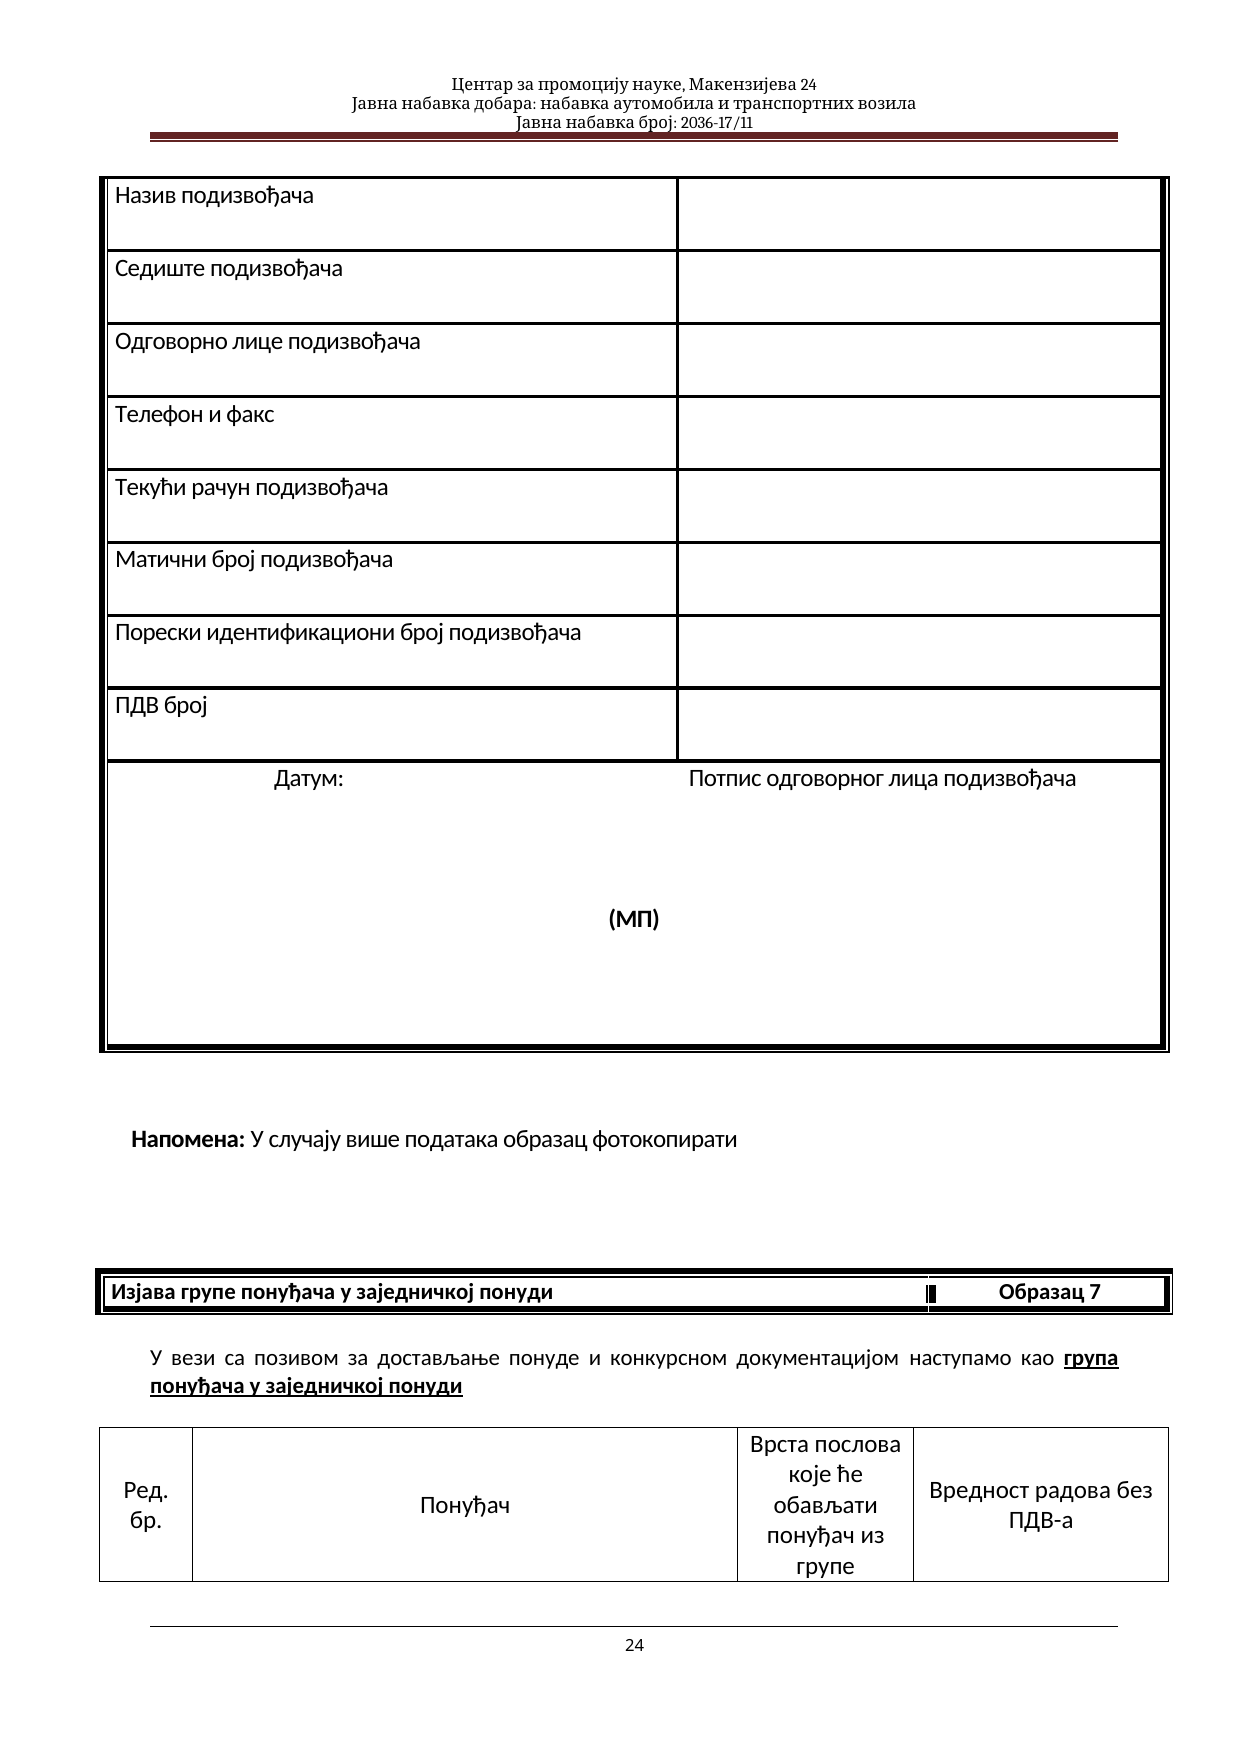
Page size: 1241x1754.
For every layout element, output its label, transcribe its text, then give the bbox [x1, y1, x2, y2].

table_cell Потпис одговорног лица подизвођача [677, 763, 1160, 832]
table_header Изјава групе понуђача у заједничкој понуди [101, 1274, 931, 1306]
table_cell [679, 544, 1160, 613]
text Напомена: У случају више података образац фотокопирати [131, 1123, 1118, 1154]
table_header Понуђач [193, 1428, 737, 1581]
table_cell Седиште подизвођача [108, 252, 676, 322]
table_cell [679, 252, 1160, 322]
table_cell [679, 690, 1160, 759]
table_cell Одговорно лице подизвођача [108, 325, 676, 395]
table_cell Матични број подизвођача [108, 544, 676, 613]
table_header Врста послова које ће обављати понуђач из групе [738, 1428, 913, 1581]
table_cell Датум: [108, 763, 677, 832]
text У вези са позивом за достављање понуде и конкурсном документацијом наступамо као група понуђача у заједничкој понуди [150, 1343, 1118, 1399]
table_header Вредност радова без ПДВ-а [914, 1428, 1168, 1581]
table_cell [679, 617, 1160, 686]
table_cell Назив подизвођача [108, 179, 676, 249]
table_cell Телефон и факс [108, 398, 676, 468]
table_cell (МП) [108, 832, 1160, 1043]
table_cell ПДВ број [108, 690, 676, 759]
table_cell [679, 325, 1160, 395]
table_header Ред. бр. [100, 1428, 192, 1581]
table_header Образац 7 [931, 1278, 1164, 1306]
table_cell [679, 398, 1160, 468]
table_cell [679, 179, 1160, 249]
table_cell Порески идентификациони број подизвођача [108, 617, 676, 686]
table_cell [679, 471, 1160, 541]
table_cell Текући рачун подизвођача [108, 471, 676, 541]
